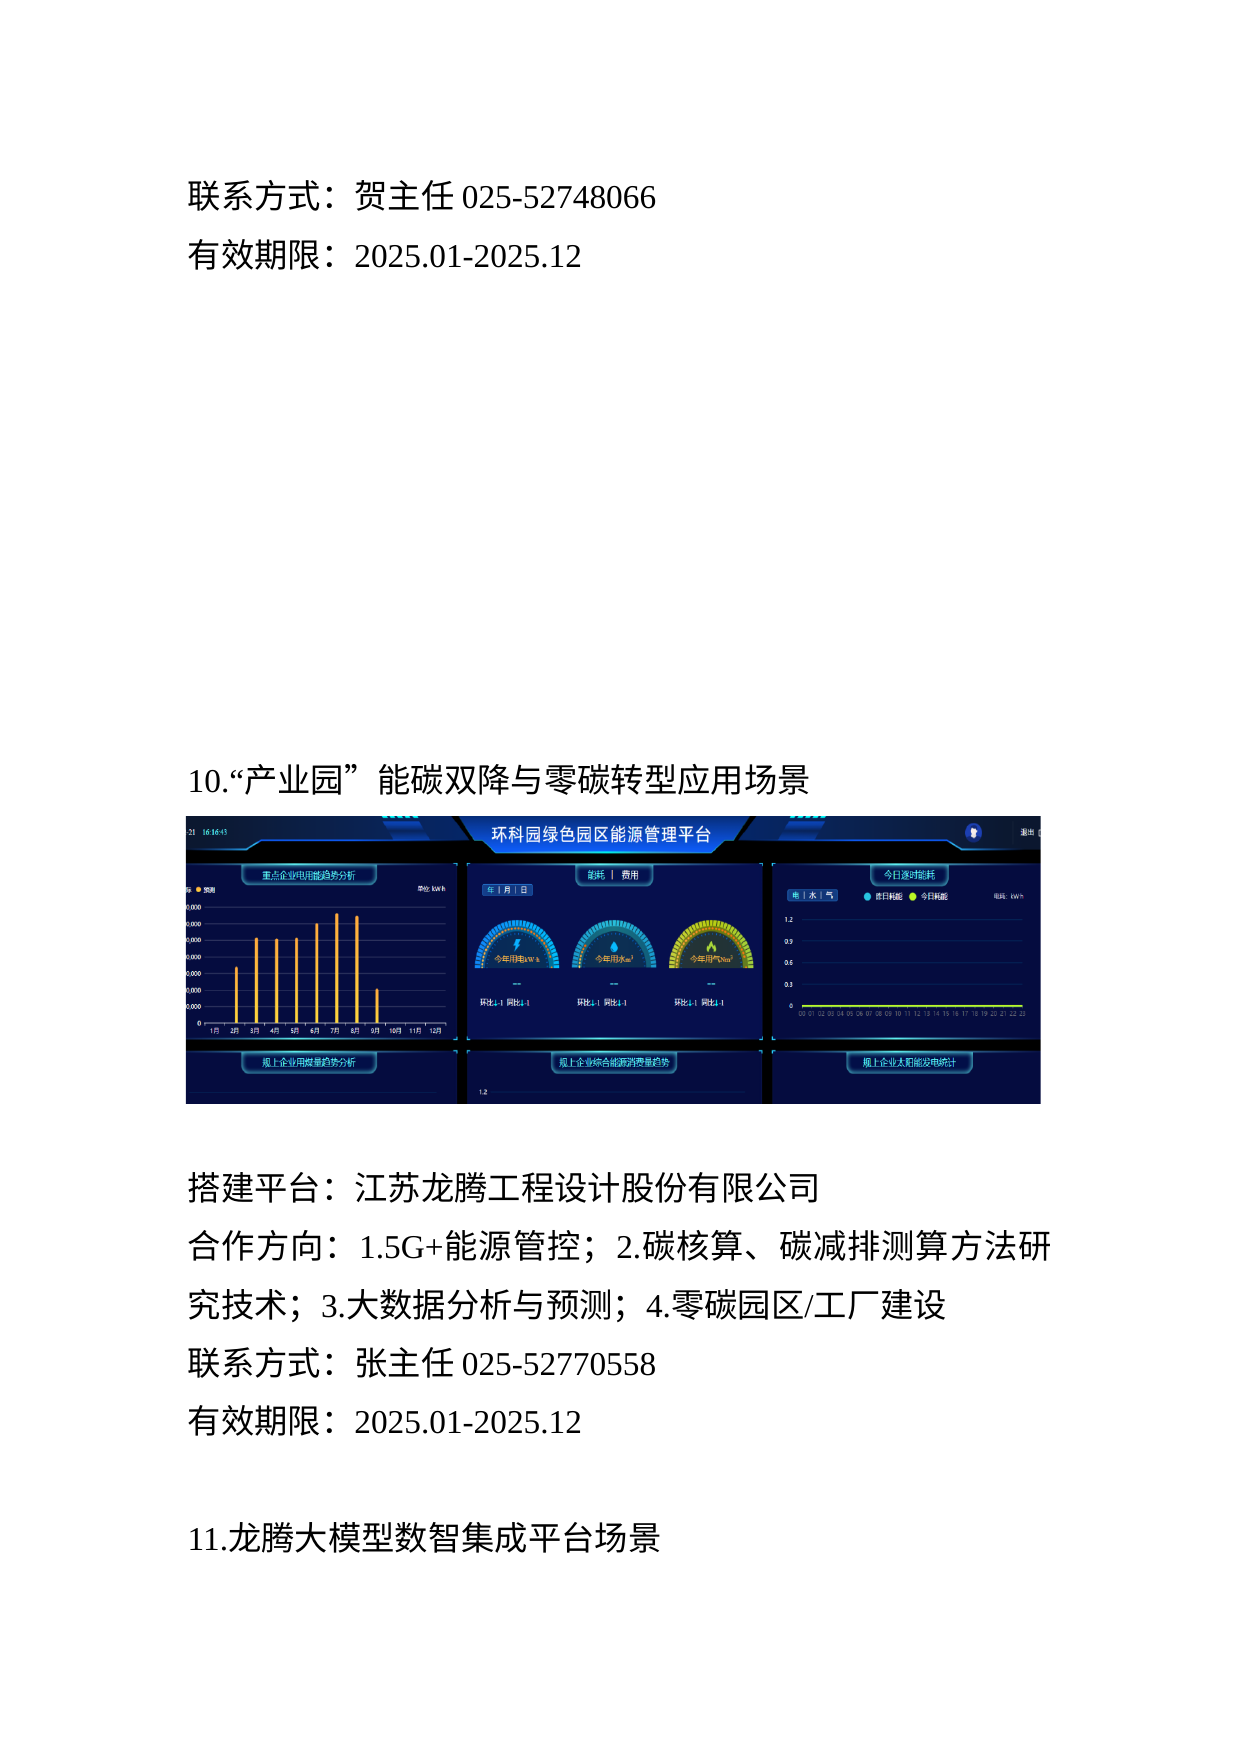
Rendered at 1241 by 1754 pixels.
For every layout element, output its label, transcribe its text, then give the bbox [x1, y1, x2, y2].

text 有效期限：2025.01-2025.12 [187, 1387, 1053, 1445]
text 合作方向：1.5G+能源管控；2.碳核算、碳减排测算方法研究技术；3.大数据分析与预测；4.零碳园区/工厂建设 [187, 1212, 1053, 1329]
text 联系方式：贺主任 025-52748066 [187, 162, 1053, 220]
picture [184, 816, 1041, 1104]
text 有效期限：2025.01-2025.12 [187, 220, 1053, 279]
text 联系方式：张主任 025-52770558 [187, 1329, 1053, 1387]
text 10.“产业园”能碳双降与零碳转型应用场景 [187, 745, 1053, 804]
text 11.龙腾大模型数智集成平台场景 [187, 1504, 1053, 1562]
